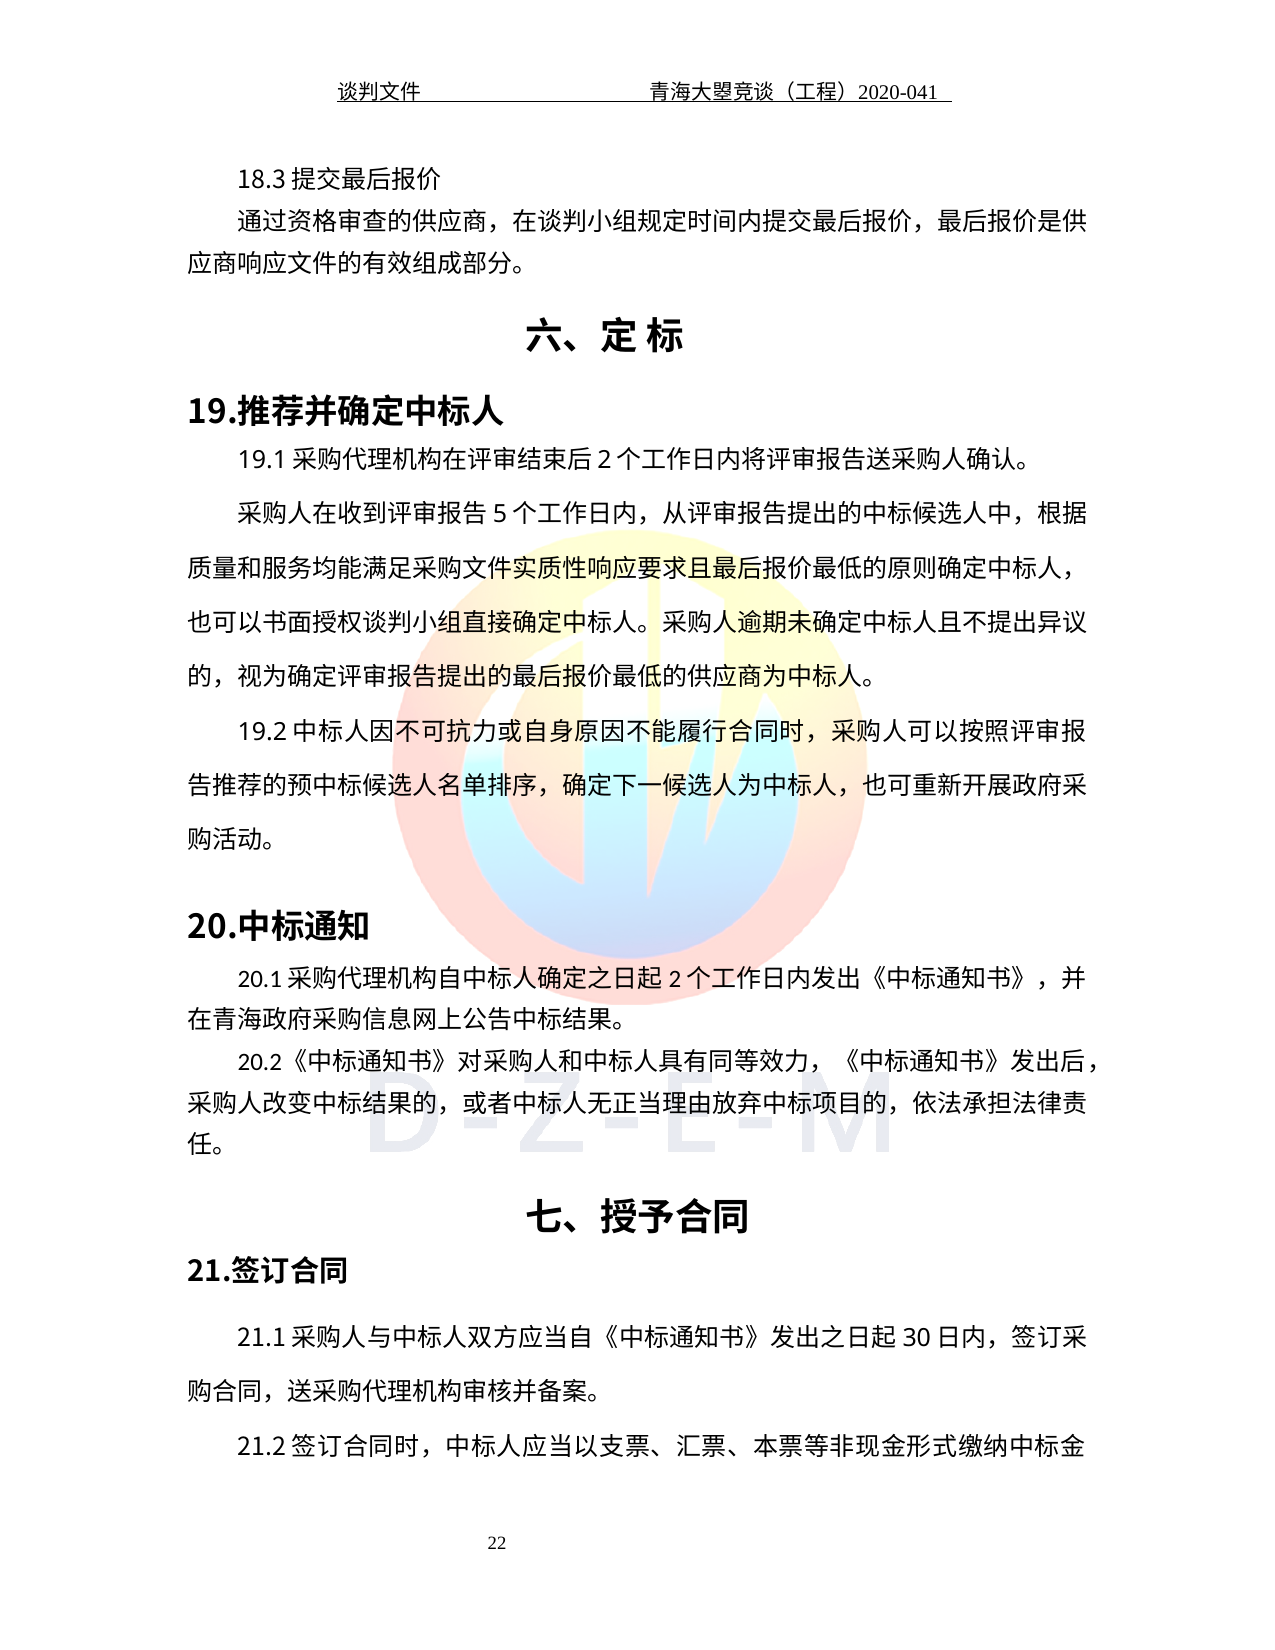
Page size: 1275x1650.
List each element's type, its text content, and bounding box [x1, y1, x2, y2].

title 七、授予合同 [187, 1187, 1087, 1241]
text 21.1采购人与中标人双方应当自《中标通知书》发出之日起30日内，签订采购合同，送采购代理机构审核并备案。 [187, 1317, 1087, 1408]
text 19.2中标人因不可抗力或自身原因不能履行合同时，采购人可以按照评审报告推荐的预中标候选人名单排序，确定下一候选人为中标人，也可重新开展政府采购活动。 [187, 711, 1087, 856]
title 六、定 标 [187, 306, 1087, 360]
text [187, 1426, 1087, 1462]
title 20.中标通知 [187, 899, 1087, 948]
text 19.1采购代理机构在评审结束后2个工作日内将评审报告送采购人确认。 [187, 439, 1087, 476]
text 18.3提交最后报价 [187, 156, 1087, 197]
text 20.2《中标通知书》对采购人和中标人具有同等效力，《中标通知书》发出后，采购人改变中标结果的，或者中标人无正当理由放弃中标项目的，依法承担法律责任。 [187, 1037, 1087, 1162]
text 通过资格审查的供应商，在谈判小组规定时间内提交最后报价，最后报价是供应商响应文件的有效组成部分。 [187, 197, 1087, 281]
text 采购人在收到评审报告5个工作日内，从评审报告提出的中标候选人中，根据质量和服务均能满足采购文件实质性响应要求且最后报价最低的原则确定中标人，也可以书面授权谈判小组直接确定中标人。采购人逾期未确定中标人且不提出异议的，视为确定评审报告提出的最后报价最低的供应商为中标人。 [187, 494, 1087, 693]
text 20.1采购代理机构自中标人确定之日起2个工作日内发出《中标通知书》，并在青海政府采购信息网上公告中标结果。 [187, 954, 1087, 1037]
title 19.推荐并确定中标人 [187, 385, 1087, 433]
title 21.签订合同 [187, 1248, 1087, 1290]
